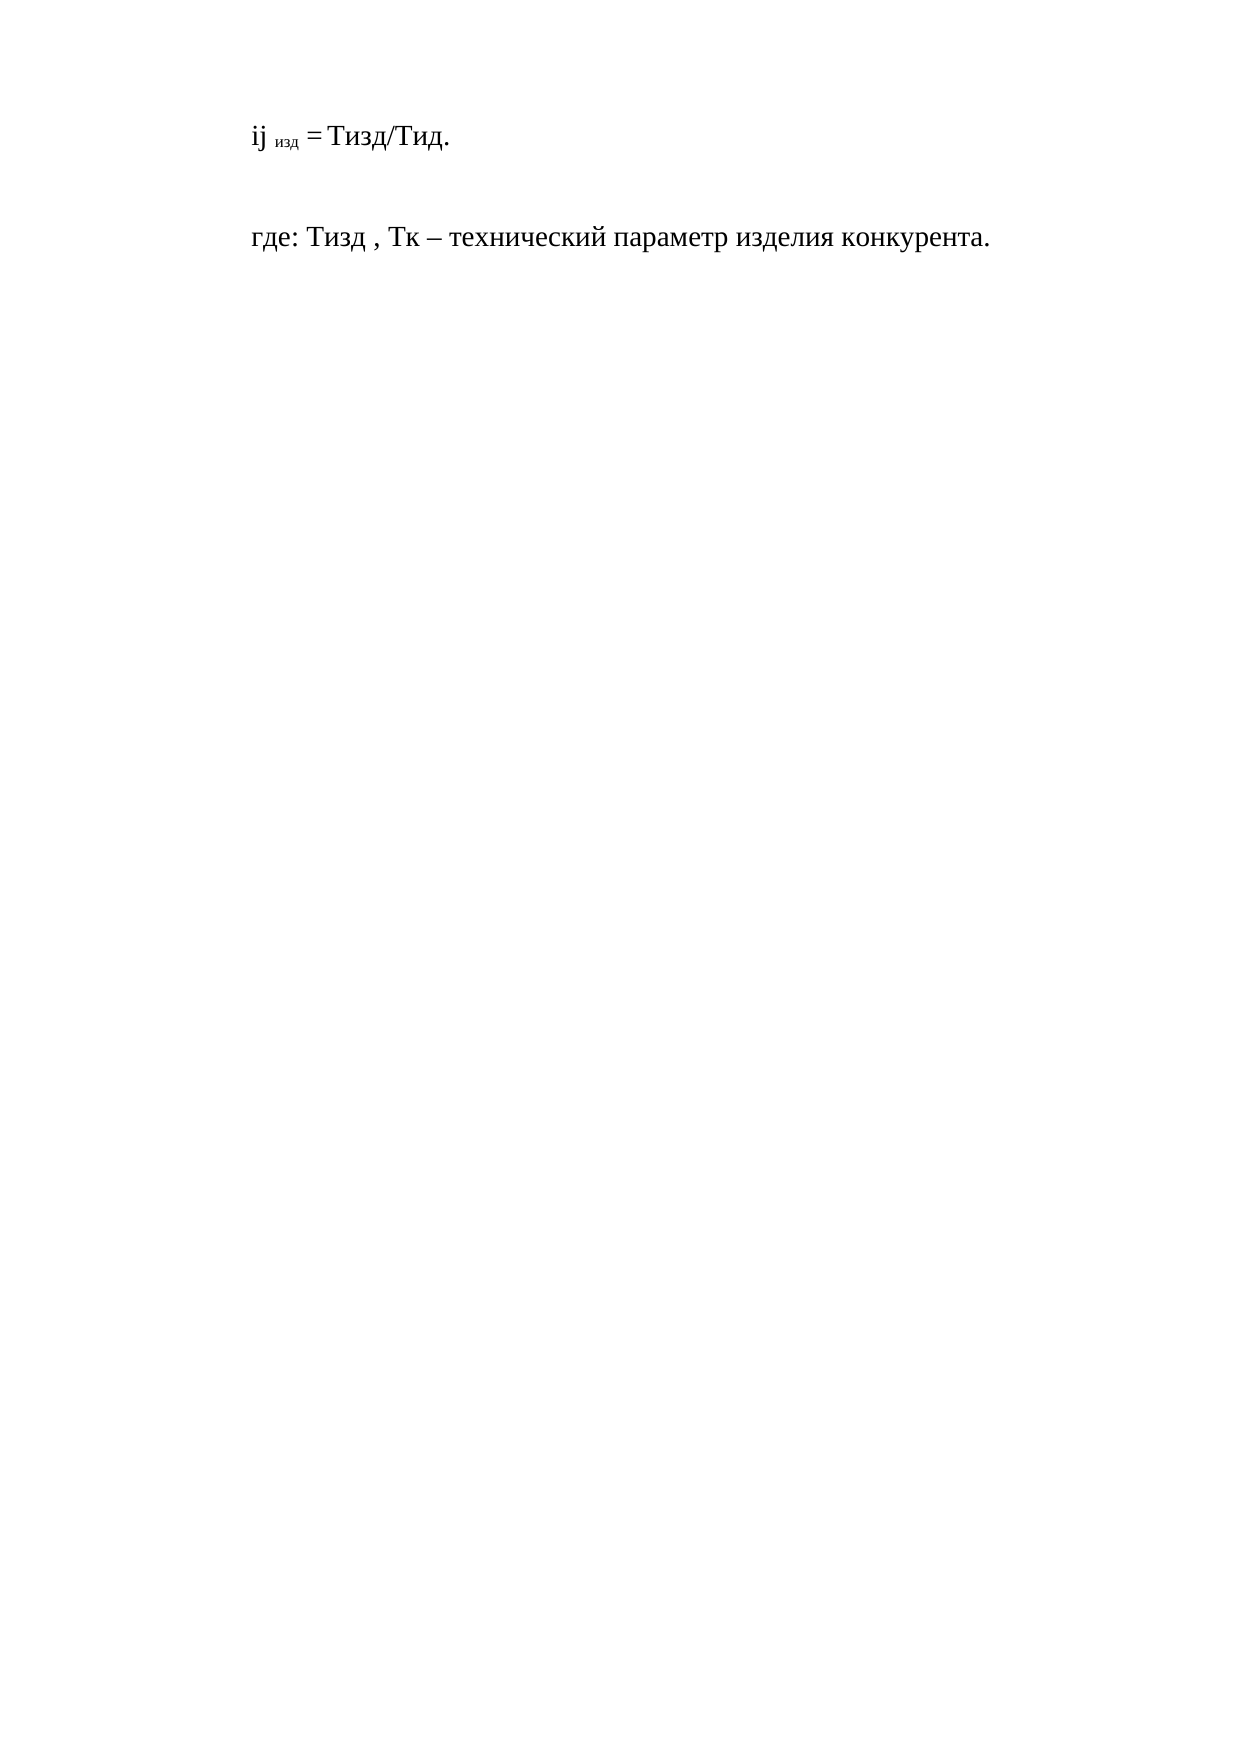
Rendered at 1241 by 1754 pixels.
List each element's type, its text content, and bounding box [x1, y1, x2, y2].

text где: Тизд , Тк – технический параметр изделия конкурента. [177, 219, 1152, 252]
text ij изд = Тизд/Тид. [177, 118, 1152, 152]
